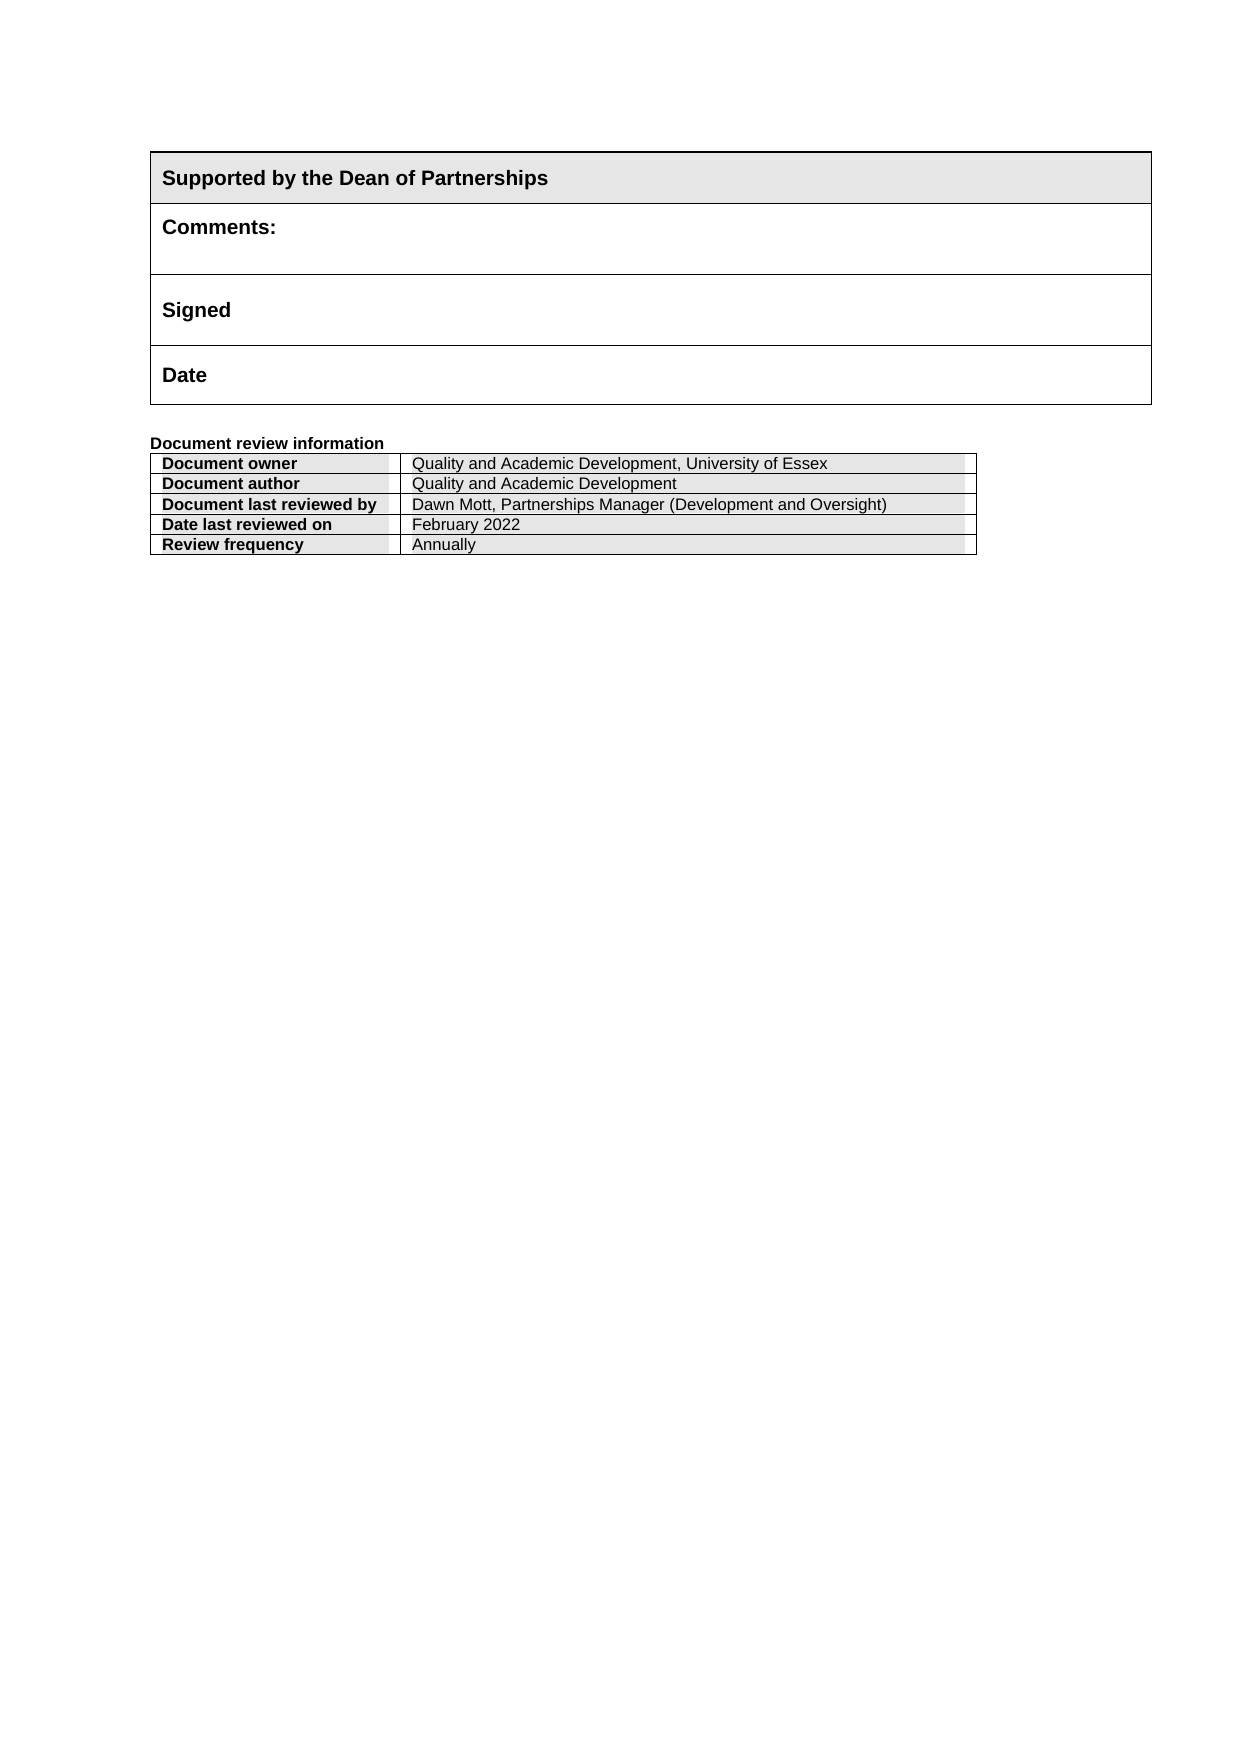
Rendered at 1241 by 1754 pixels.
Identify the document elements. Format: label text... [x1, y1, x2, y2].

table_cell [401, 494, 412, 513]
table_cell Comments: [151, 204, 1151, 274]
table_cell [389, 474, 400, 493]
text Document review information [150, 434, 1090, 453]
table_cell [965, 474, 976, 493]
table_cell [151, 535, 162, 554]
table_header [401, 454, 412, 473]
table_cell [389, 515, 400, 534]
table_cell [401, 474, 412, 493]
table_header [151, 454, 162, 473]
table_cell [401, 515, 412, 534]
table_header Supported by the Dean of Partnerships [151, 153, 1151, 203]
table_cell Date [151, 346, 1151, 404]
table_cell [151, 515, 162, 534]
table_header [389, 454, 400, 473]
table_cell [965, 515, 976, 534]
table_cell Signed [151, 275, 1151, 345]
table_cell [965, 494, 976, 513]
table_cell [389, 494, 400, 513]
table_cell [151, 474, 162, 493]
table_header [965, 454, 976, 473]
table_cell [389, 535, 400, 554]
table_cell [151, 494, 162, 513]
